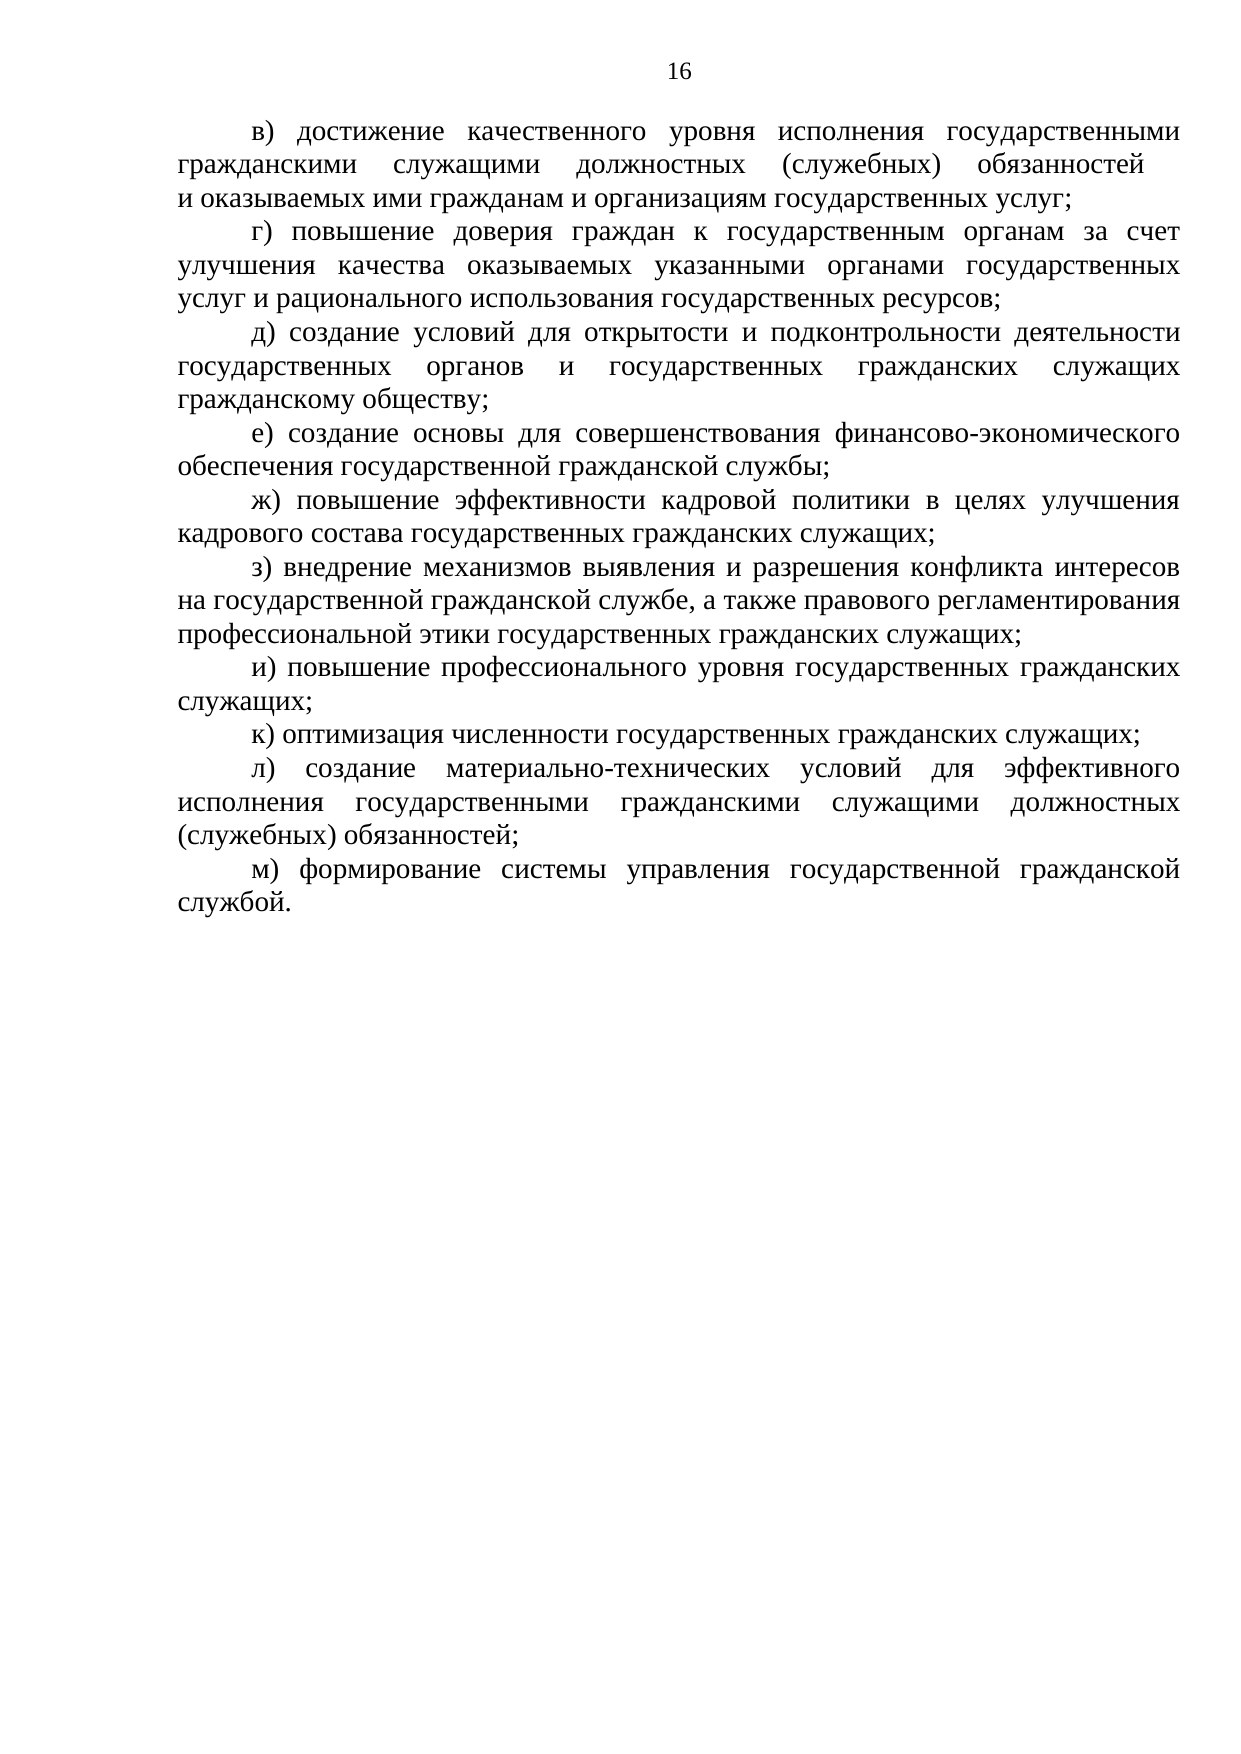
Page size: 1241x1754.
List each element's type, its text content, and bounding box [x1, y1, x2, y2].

text е) создание основы для совершенствования финансово-экономического обеспечения государственной гражданской службы; [177, 415, 1181, 482]
text г) повышение доверия граждан к государственным органам за счет улучшения качества оказываемых указанными органами государственных услуг и рационального использования государственных ресурсов; [177, 213, 1181, 314]
text д) создание условий для открытости и подконтрольности деятельности государственных органов и государственных гражданских служащих гражданскому обществу; [177, 314, 1181, 415]
text ж) повышение эффективности кадровой политики в целях улучшения кадрового состава государственных гражданских служащих; [177, 482, 1181, 549]
text и) повышение профессионального уровня государственных гражданских служащих; [177, 649, 1181, 717]
text л) создание материально-технических условий для эффективного исполнения государственными гражданскими служащими должностных (служебных) обязанностей; [177, 750, 1181, 851]
text к) оптимизация численности государственных гражданских служащих; [177, 717, 1181, 750]
text з) внедрение механизмов выявления и разрешения конфликта интересов на государственной гражданской службе, а также правового регламентирования профессиональной этики государственных гражданских служащих; [177, 549, 1181, 649]
text в) достижение качественного уровня исполнения государственными гражданскими служащими должностных (служебных) обязанностей и оказываемых ими гражданам и организациям государственных услуг; [177, 113, 1181, 213]
text м) формирование системы управления государственной гражданской службой. [177, 851, 1181, 918]
